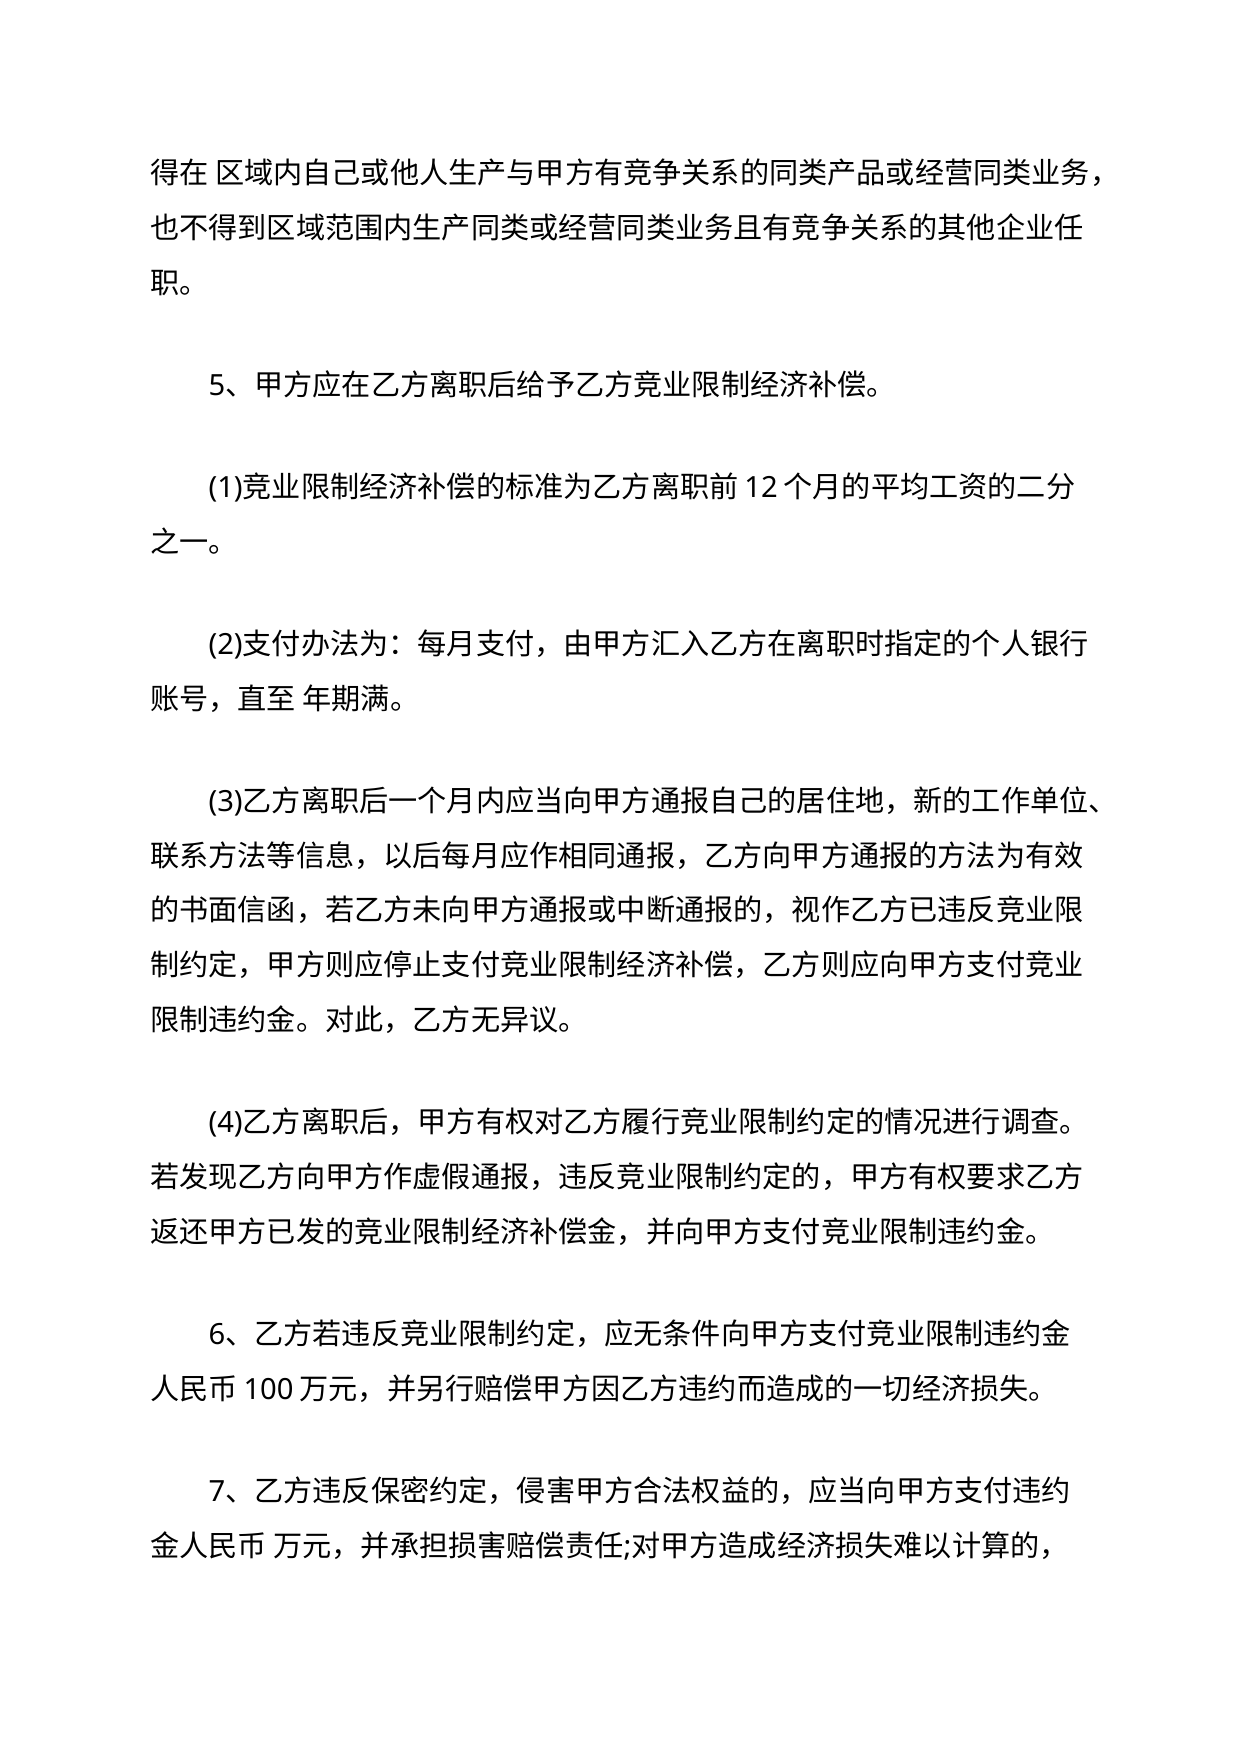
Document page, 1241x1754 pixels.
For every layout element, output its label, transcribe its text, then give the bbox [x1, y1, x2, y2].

text 5、甲方应在乙方离职后给予乙方竞业限制经济补偿。 [150, 362, 1090, 404]
text (2)支付办法为：每月支付，由甲方汇入乙方在离职时指定的个人银行账号，直至 年期满。 [150, 620, 1090, 718]
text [150, 1467, 1090, 1564]
text (4)乙方离职后，甲方有权对乙方履行竞业限制约定的情况进行调查。若发现乙方向甲方作虚假通报，违反竞业限制约定的，甲方有权要求乙方返还甲方已发的竞业限制经济补偿金，并向甲方支付竞业限制违约金。 [150, 1098, 1090, 1251]
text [150, 150, 1090, 302]
text (1)竞业限制经济补偿的标准为乙方离职前12个月的平均工资的二分之一。 [150, 463, 1090, 561]
text 6、乙方若违反竞业限制约定，应无条件向甲方支付竞业限制违约金人民币100万元，并另行赔偿甲方因乙方违约而造成的一切经济损失。 [150, 1310, 1090, 1408]
text (3)乙方离职后一个月内应当向甲方通报自己的居住地，新的工作单位、联系方法等信息，以后每月应作相同通报，乙方向甲方通报的方法为有效的书面信函，若乙方未向甲方通报或中断通报的，视作乙方已违反竞业限制约定，甲方则应停止支付竞业限制经济补偿，乙方则应向甲方支付竞业限制违约金。对此，乙方无异议。 [150, 777, 1090, 1039]
